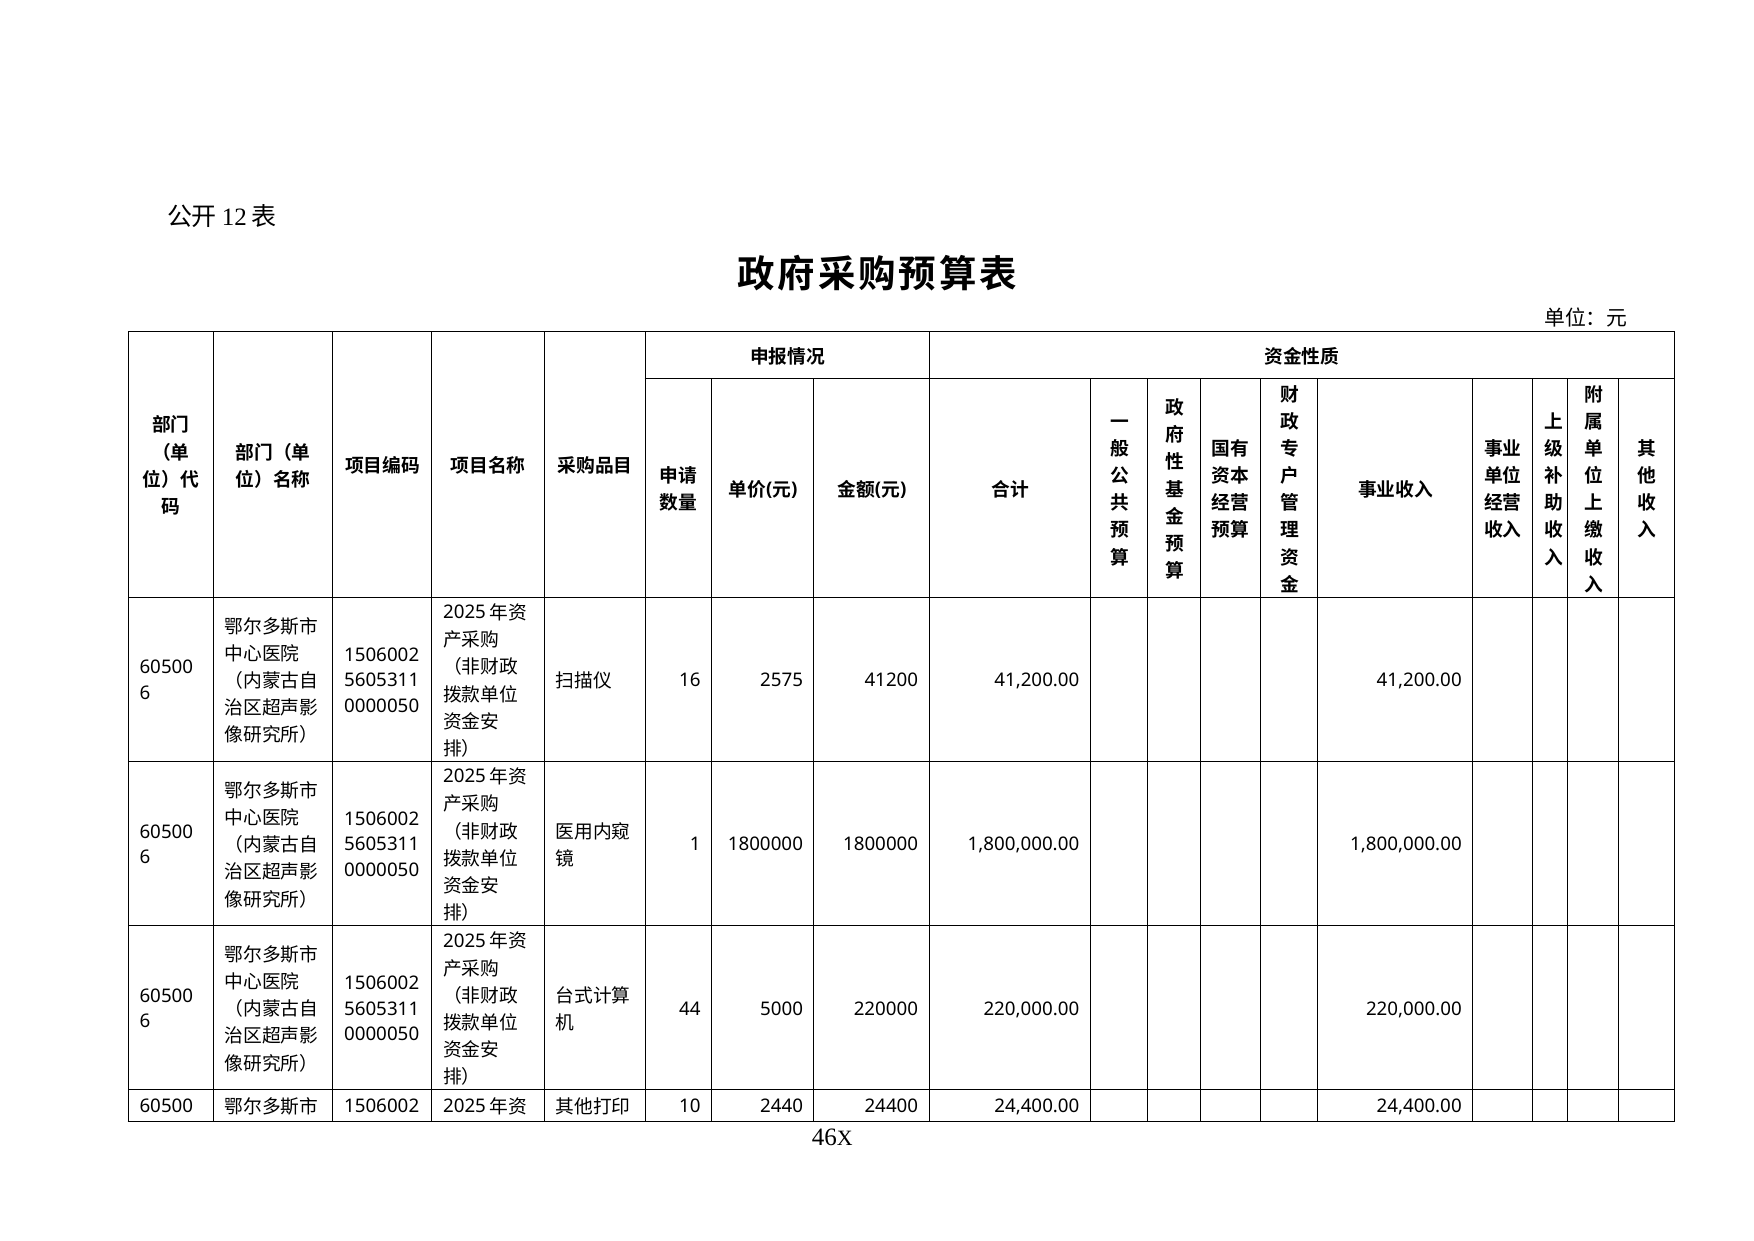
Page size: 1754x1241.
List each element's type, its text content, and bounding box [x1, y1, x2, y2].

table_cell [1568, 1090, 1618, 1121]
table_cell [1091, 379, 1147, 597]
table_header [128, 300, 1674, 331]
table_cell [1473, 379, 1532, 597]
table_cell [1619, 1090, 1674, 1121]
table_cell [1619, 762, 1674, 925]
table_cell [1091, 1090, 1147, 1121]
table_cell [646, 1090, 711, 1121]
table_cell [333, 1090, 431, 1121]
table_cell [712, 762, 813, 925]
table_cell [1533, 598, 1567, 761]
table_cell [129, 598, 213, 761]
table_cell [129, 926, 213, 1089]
text 政府采购预算表 [118, 237, 1636, 300]
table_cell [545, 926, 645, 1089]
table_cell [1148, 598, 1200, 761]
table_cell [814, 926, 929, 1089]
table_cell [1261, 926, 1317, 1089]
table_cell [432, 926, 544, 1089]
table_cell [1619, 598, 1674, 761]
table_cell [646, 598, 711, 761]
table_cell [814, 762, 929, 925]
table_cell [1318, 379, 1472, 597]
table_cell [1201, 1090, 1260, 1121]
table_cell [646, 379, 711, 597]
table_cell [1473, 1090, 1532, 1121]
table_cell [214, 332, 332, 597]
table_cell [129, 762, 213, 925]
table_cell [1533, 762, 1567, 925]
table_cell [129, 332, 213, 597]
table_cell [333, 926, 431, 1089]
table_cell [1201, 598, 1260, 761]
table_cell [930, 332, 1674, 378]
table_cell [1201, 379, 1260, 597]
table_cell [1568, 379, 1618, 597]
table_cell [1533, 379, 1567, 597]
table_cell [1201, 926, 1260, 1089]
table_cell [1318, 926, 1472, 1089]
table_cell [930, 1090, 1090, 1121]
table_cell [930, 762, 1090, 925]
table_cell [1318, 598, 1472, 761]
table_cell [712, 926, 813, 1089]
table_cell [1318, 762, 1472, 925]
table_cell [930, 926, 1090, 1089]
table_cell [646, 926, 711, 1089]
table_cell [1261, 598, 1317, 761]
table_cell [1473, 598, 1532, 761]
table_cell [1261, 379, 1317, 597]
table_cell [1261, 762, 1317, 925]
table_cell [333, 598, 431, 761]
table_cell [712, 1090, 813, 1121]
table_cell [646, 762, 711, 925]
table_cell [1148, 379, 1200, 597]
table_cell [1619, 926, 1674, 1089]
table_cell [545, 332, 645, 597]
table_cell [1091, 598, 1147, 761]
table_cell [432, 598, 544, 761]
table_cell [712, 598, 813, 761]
text 公开12表 [118, 175, 1636, 237]
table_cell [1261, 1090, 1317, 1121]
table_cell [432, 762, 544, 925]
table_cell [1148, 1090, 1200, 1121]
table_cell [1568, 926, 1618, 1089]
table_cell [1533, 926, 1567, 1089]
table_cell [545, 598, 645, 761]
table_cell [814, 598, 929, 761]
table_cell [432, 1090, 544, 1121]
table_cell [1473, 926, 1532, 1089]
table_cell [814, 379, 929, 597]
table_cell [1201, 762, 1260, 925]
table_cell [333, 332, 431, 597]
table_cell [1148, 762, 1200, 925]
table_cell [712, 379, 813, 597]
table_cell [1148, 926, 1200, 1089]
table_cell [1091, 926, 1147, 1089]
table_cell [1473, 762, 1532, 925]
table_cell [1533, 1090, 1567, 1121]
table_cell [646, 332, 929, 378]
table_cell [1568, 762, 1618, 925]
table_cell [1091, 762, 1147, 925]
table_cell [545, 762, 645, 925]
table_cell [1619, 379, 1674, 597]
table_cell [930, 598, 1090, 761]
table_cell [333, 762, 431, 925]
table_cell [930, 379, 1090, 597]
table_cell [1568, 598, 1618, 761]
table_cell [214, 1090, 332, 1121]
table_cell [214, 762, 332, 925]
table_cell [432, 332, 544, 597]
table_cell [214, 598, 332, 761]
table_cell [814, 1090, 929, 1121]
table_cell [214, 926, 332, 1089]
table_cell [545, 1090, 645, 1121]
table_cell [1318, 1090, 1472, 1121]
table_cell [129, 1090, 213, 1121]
